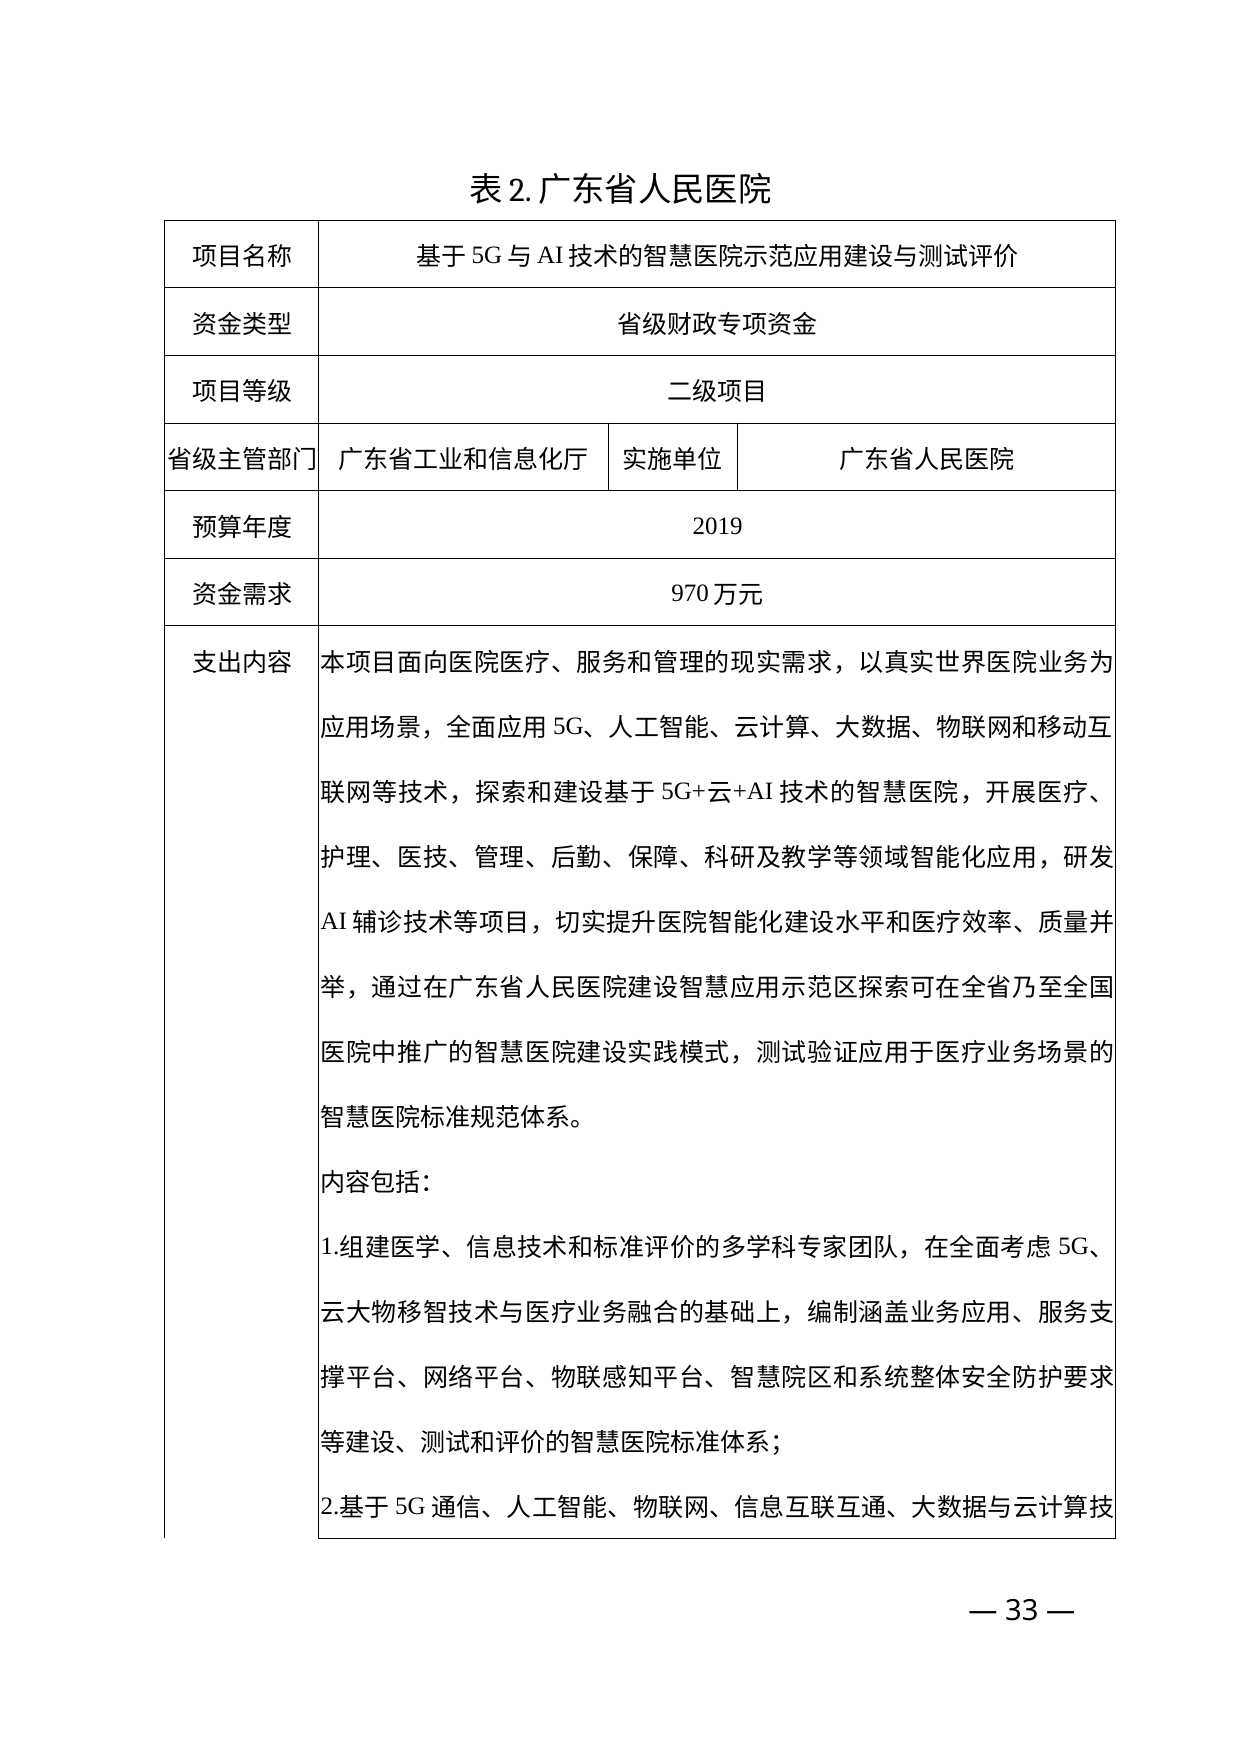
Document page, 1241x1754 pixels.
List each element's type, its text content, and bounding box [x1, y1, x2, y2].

table_header 项目名称 [165, 221, 318, 287]
table_cell 广东省人民医院 [738, 424, 1115, 490]
table_cell 二级项目 [319, 356, 1115, 422]
table_cell 省级财政专项资金 [319, 288, 1115, 355]
table_cell 项目等级 [165, 356, 318, 422]
table_cell 资金需求 [165, 559, 318, 625]
table_cell 预算年度 [165, 491, 318, 558]
table_cell 广东省工业和信息化厅 [319, 424, 608, 490]
table_cell 970万元 [319, 559, 1115, 625]
table_cell 2019 [319, 491, 1115, 558]
table_cell 资金类型 [165, 288, 318, 355]
table_cell 实施单位 [609, 424, 737, 490]
table_cell 省级主管部门 [165, 424, 318, 490]
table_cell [319, 626, 1115, 1538]
subtitle 表2. 广东省人民医院 [165, 155, 1075, 220]
table_header 基于5G与AI技术的智慧医院示范应用建设与测试评价 [319, 221, 1115, 287]
table_cell 支出内容 [165, 626, 318, 1538]
